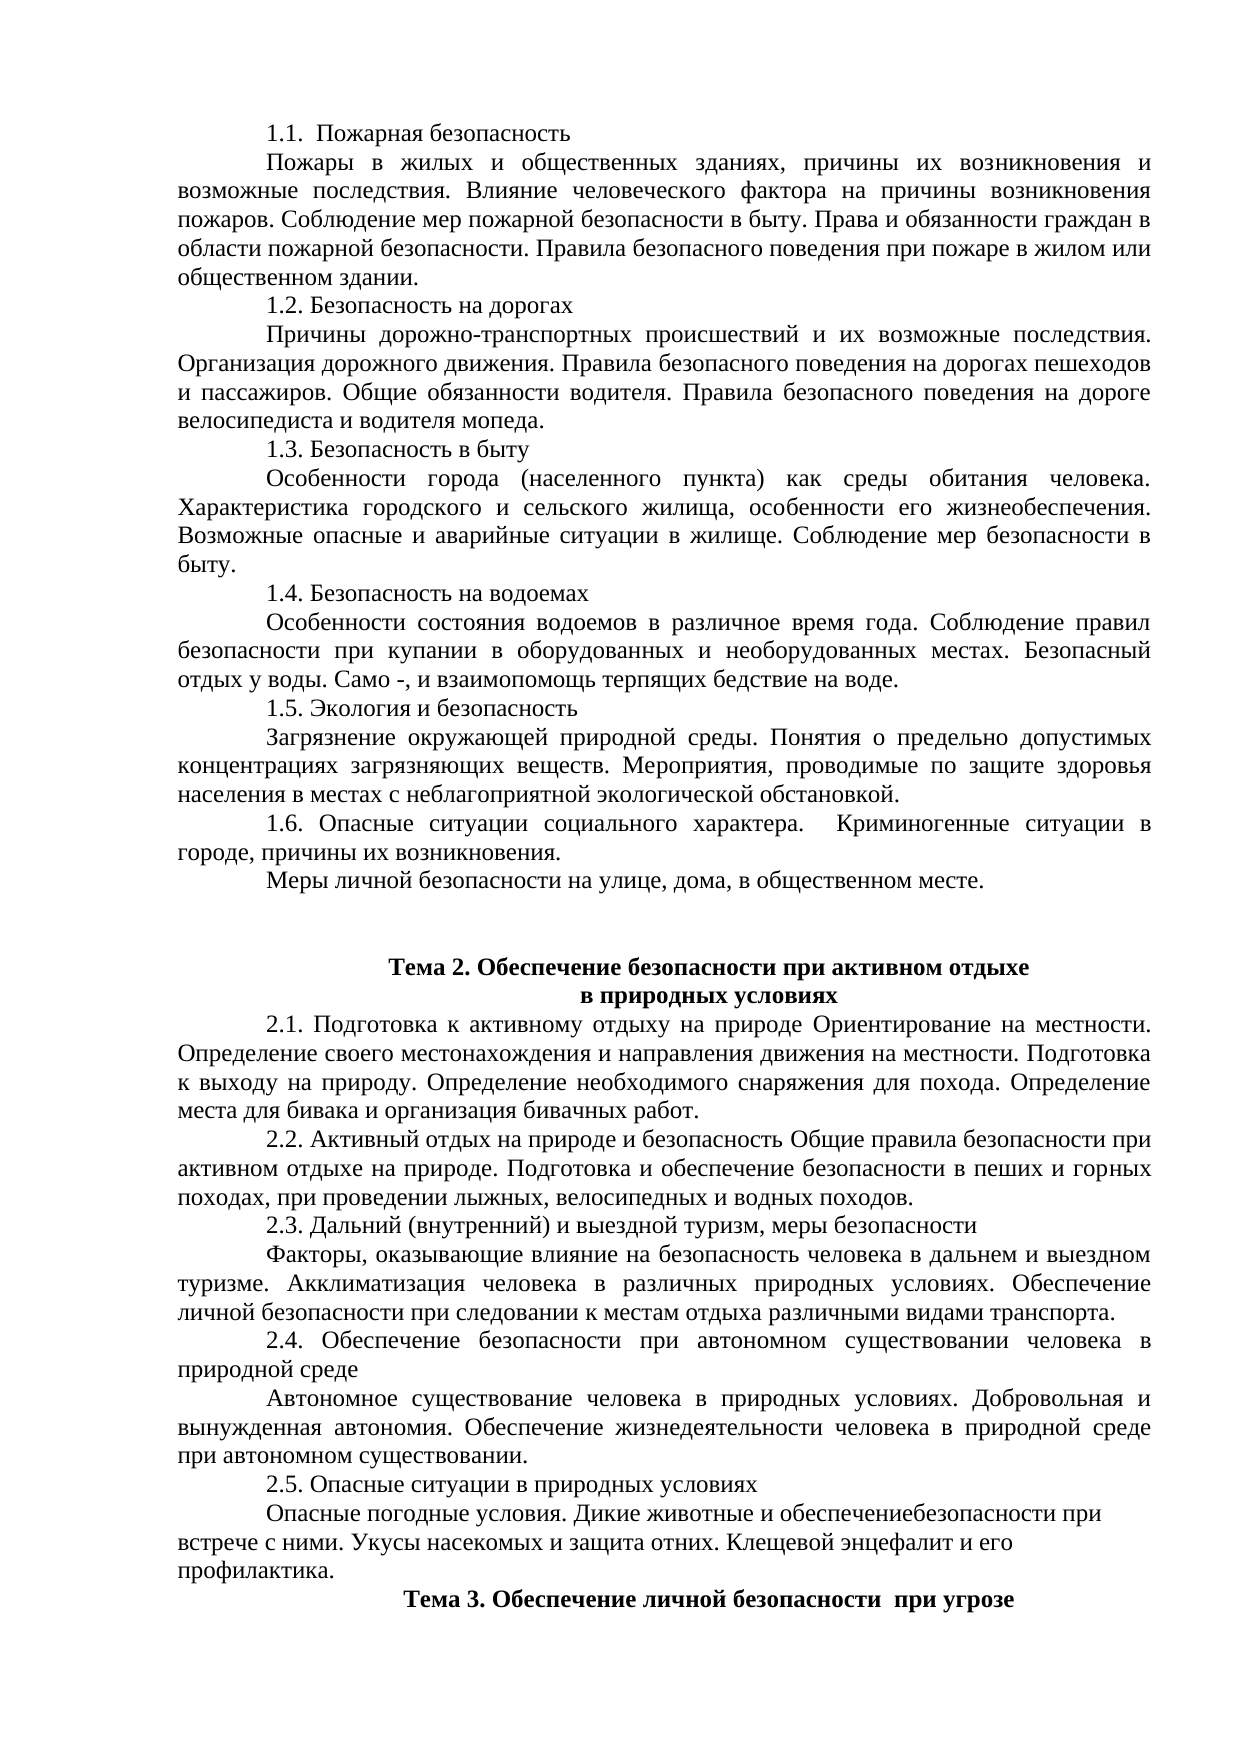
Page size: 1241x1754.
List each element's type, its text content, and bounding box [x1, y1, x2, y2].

text 2.2. Активный отдых на природе и безопасность Общие правила безопасности при активном отдыхе на природе. Подготовка и обеспечение безопасности в пеших и горных походах, при проведении лыжных, велосипедных и водных походов. [177, 1124, 1152, 1211]
text 2.1. Подготовка к активному отдыху на природе Ориентирование на местности. Определение своего местонахождения и направления движения на местности. Подготовка к выходу на природу. Определение необходимого снаряжения для похода. Определение места для бивака и организация бивачных работ. [177, 1009, 1152, 1124]
text Особенности города (населенного пункта) как среды обитания человека. Характеристика городского и сельского жилища, особенности его жизнеобеспечения. Возможные опасные и аварийные ситуации в жилище. Соблюдение мер безопасности в быту. [177, 463, 1152, 578]
text 1.6. Опасные ситуации социального характера. Криминогенные ситуации в городе, причины их возникновения. [177, 808, 1152, 866]
text Причины дорожно-транспортных происшествий и их возможные последствия. Организация дорожного движения. Правила безопасного поведения на дорогах пешеходов и пассажиров. Общие обязанности водителя. Правила безопасного поведения на дороге велосипедиста и водителя мопеда. [177, 319, 1152, 434]
text Опасные погодные условия. Дикие животные и обеспечениебезопасности при встрече с ними. Укусы насекомых и защита отних. Клещевой энцефалит и его профилактика. [177, 1498, 1152, 1584]
text 1.4. Безопасность на водоемах [177, 578, 1152, 607]
text 2.4. Обеспечение безопасности при автономном существовании человека в природной среде [177, 1326, 1152, 1383]
text в природных условиях [177, 981, 1152, 1009]
text Меры личной безопасности на улице, дома, в общественном месте. [177, 866, 1152, 894]
text 1.2. Безопасность на дорогах [177, 291, 1152, 319]
text Загрязнение окружающей природной среды. Понятия о предельно допустимых концентрациях загрязняющих веществ. Мероприятия, проводимые по защите здоровья населения в местах с неблагоприятной экологической обстановкой. [177, 722, 1152, 808]
text 1.3. Безопасность в быту [177, 434, 1152, 463]
text Автономное существование человека в природных условиях. Добровольная и вынужденная автономия. Обеспечение жизнедеятельности человека в природной среде при автономном существовании. [177, 1383, 1152, 1469]
text Тема 3. Обеспечение личной безопасности при угрозе [177, 1584, 1152, 1613]
text 1.5. Экология и безопасность [177, 693, 1152, 722]
text Особенности состояния водоемов в различное время года. Соблюдение правил безопасности при купании в оборудованных и необорудованных местах. Безопасный отдых у воды. Само -, и взаимопомощь терпящих бедствие на воде. [177, 607, 1152, 693]
text Тема 2. Обеспечение безопасности при активном отдыхе [177, 952, 1152, 981]
text 2.5. Опасные ситуации в природных условиях [177, 1469, 1152, 1498]
text 2.3. Дальний (внутренний) и выездной туризм, меры безопасности [177, 1211, 1152, 1239]
text Пожары в жилых и общественных зданиях, причины их возникновения и возможные последствия. Влияние человеческого фактора на причины возникновения пожаров. Соблюдение мер пожарной безопасности в быту. Права и обязанности граждан в области пожарной безопасности. Правила безопасного поведения при пожаре в жилом или общественном здании. [177, 147, 1152, 291]
text 1.1. Пожарная безопасность [177, 118, 1152, 147]
text Факторы, оказывающие влияние на безопасность человека в дальнем и выездном туризме. Акклиматизация человека в различных природных условиях. Обеспечение личной безопасности при следовании к местам отдыха различными видами транспорта. [177, 1239, 1152, 1326]
